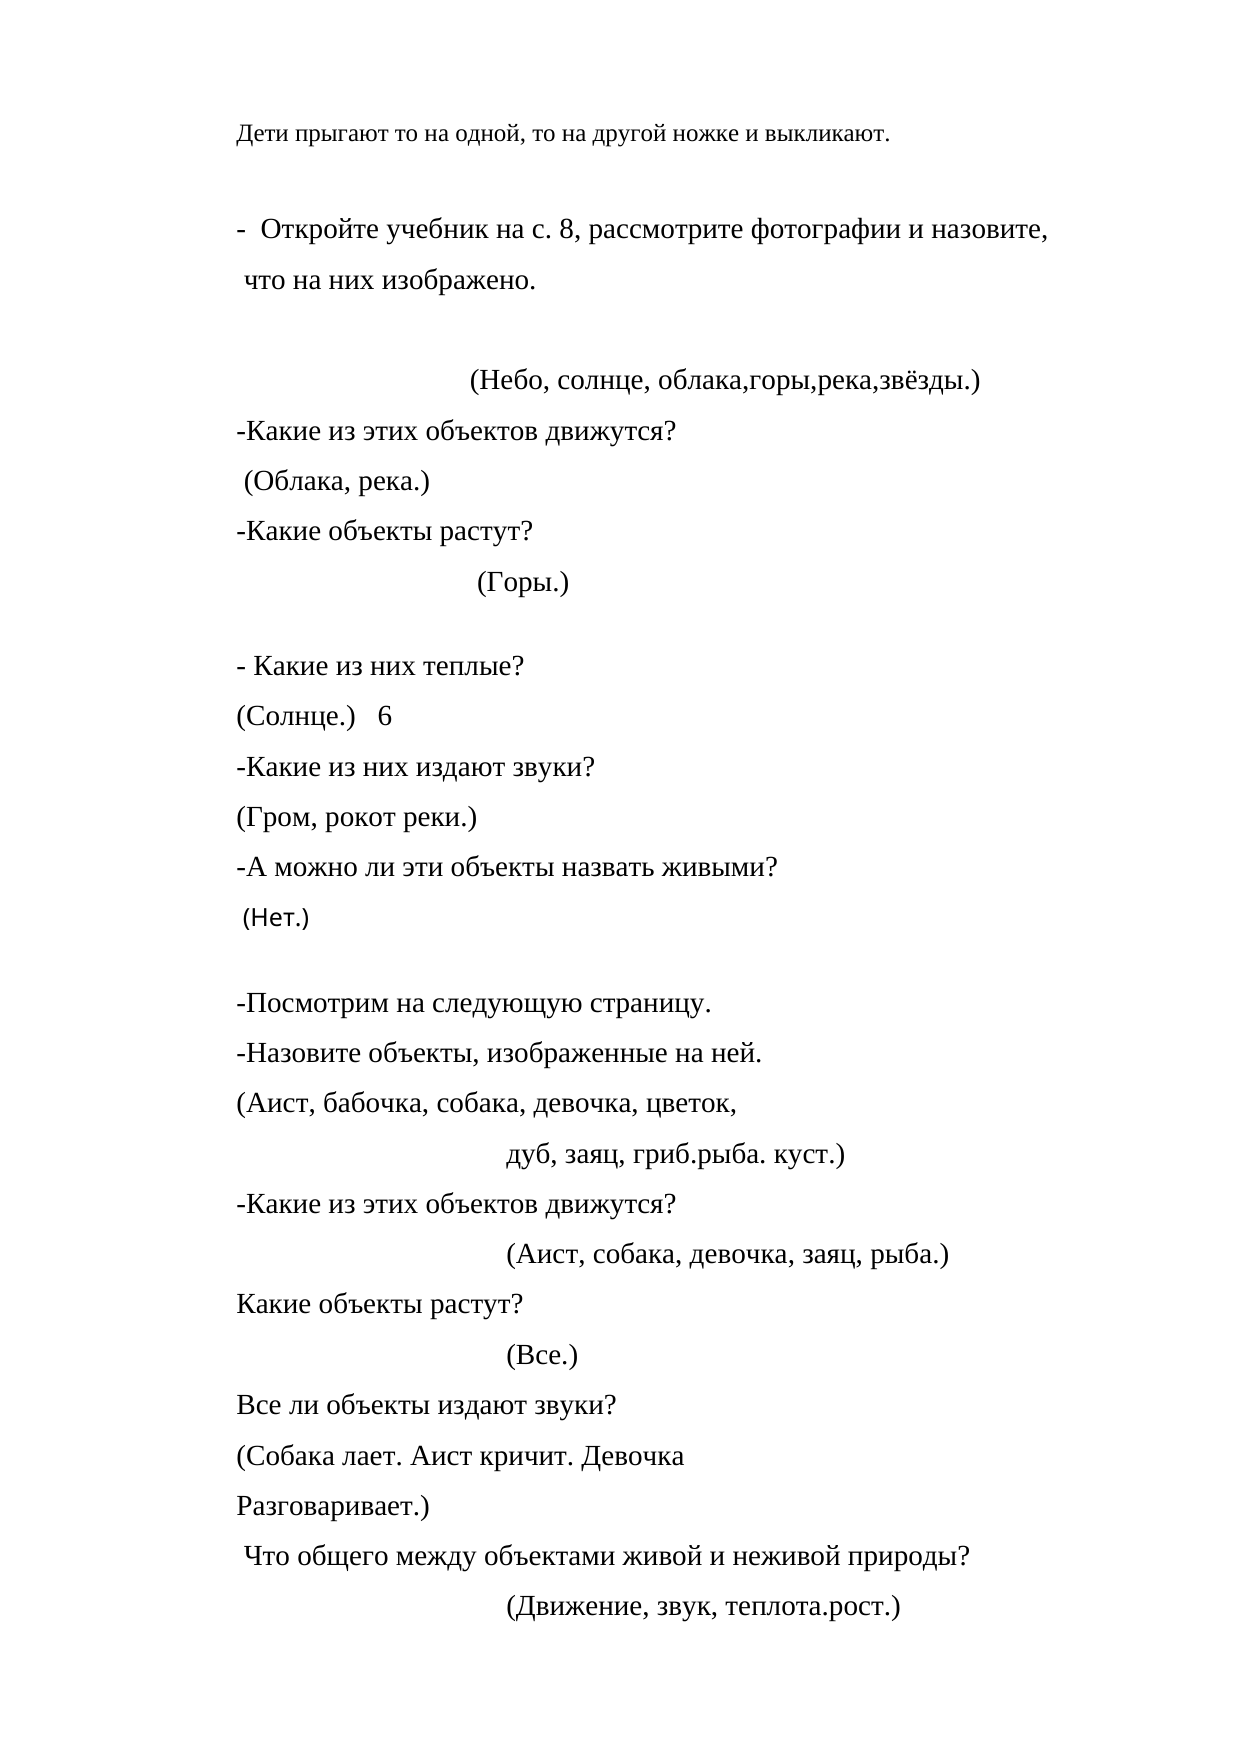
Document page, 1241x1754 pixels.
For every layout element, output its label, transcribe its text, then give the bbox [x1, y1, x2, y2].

text (Гром, рокот реки.) [177, 799, 1152, 833]
text (Солнце.) 6 [177, 698, 1152, 732]
text (Движение, звук, теплота.рост.) [177, 1588, 1152, 1622]
text -Посмотрим на следующую страницу. [177, 985, 1152, 1018]
text Разговаривает.) [177, 1488, 1152, 1521]
text Какие объекты растут? [177, 1287, 1152, 1320]
text - Откройте учебник на с. 8, рассмотрите фотографии и назовите, [177, 212, 1152, 245]
text (Аист, бабочка, собака, девочка, цветок, [177, 1085, 1152, 1119]
text (Собака лает. Аист кричит. Девочка [177, 1438, 1152, 1471]
text (Нет.) [177, 900, 1152, 934]
text -Какие из этих объектов движутся? [177, 1186, 1152, 1219]
text Дети прыгают то на одной, то на другой ножке и выкликают. [177, 118, 1152, 147]
text -Назовите объекты, изображенные на ней. [177, 1035, 1152, 1069]
text - Какие из них теплые? [177, 648, 1152, 682]
text (Горы.) [177, 564, 1152, 597]
text -Какие объекты растут? [177, 513, 1152, 547]
text Что общего между объектами живой и неживой природы? [177, 1538, 1152, 1572]
text (Аист, собака, девочка, заяц, рыба.) [177, 1236, 1152, 1270]
text Все ли объекты издают звуки? [177, 1387, 1152, 1421]
text (Небо, солнце, облака,горы,река,звёзды.) [177, 362, 1152, 396]
text -Какие из них издают звуки? [177, 749, 1152, 782]
text дуб, заяц, гриб.рыба. куст.) [177, 1136, 1152, 1169]
text (Все.) [177, 1337, 1152, 1371]
text -Какие из этих объектов движутся? [177, 413, 1152, 446]
text что на них изображено. [177, 262, 1152, 295]
text -А можно ли эти объекты назвать живыми? [177, 849, 1152, 883]
text (Облака, река.) [177, 463, 1152, 497]
